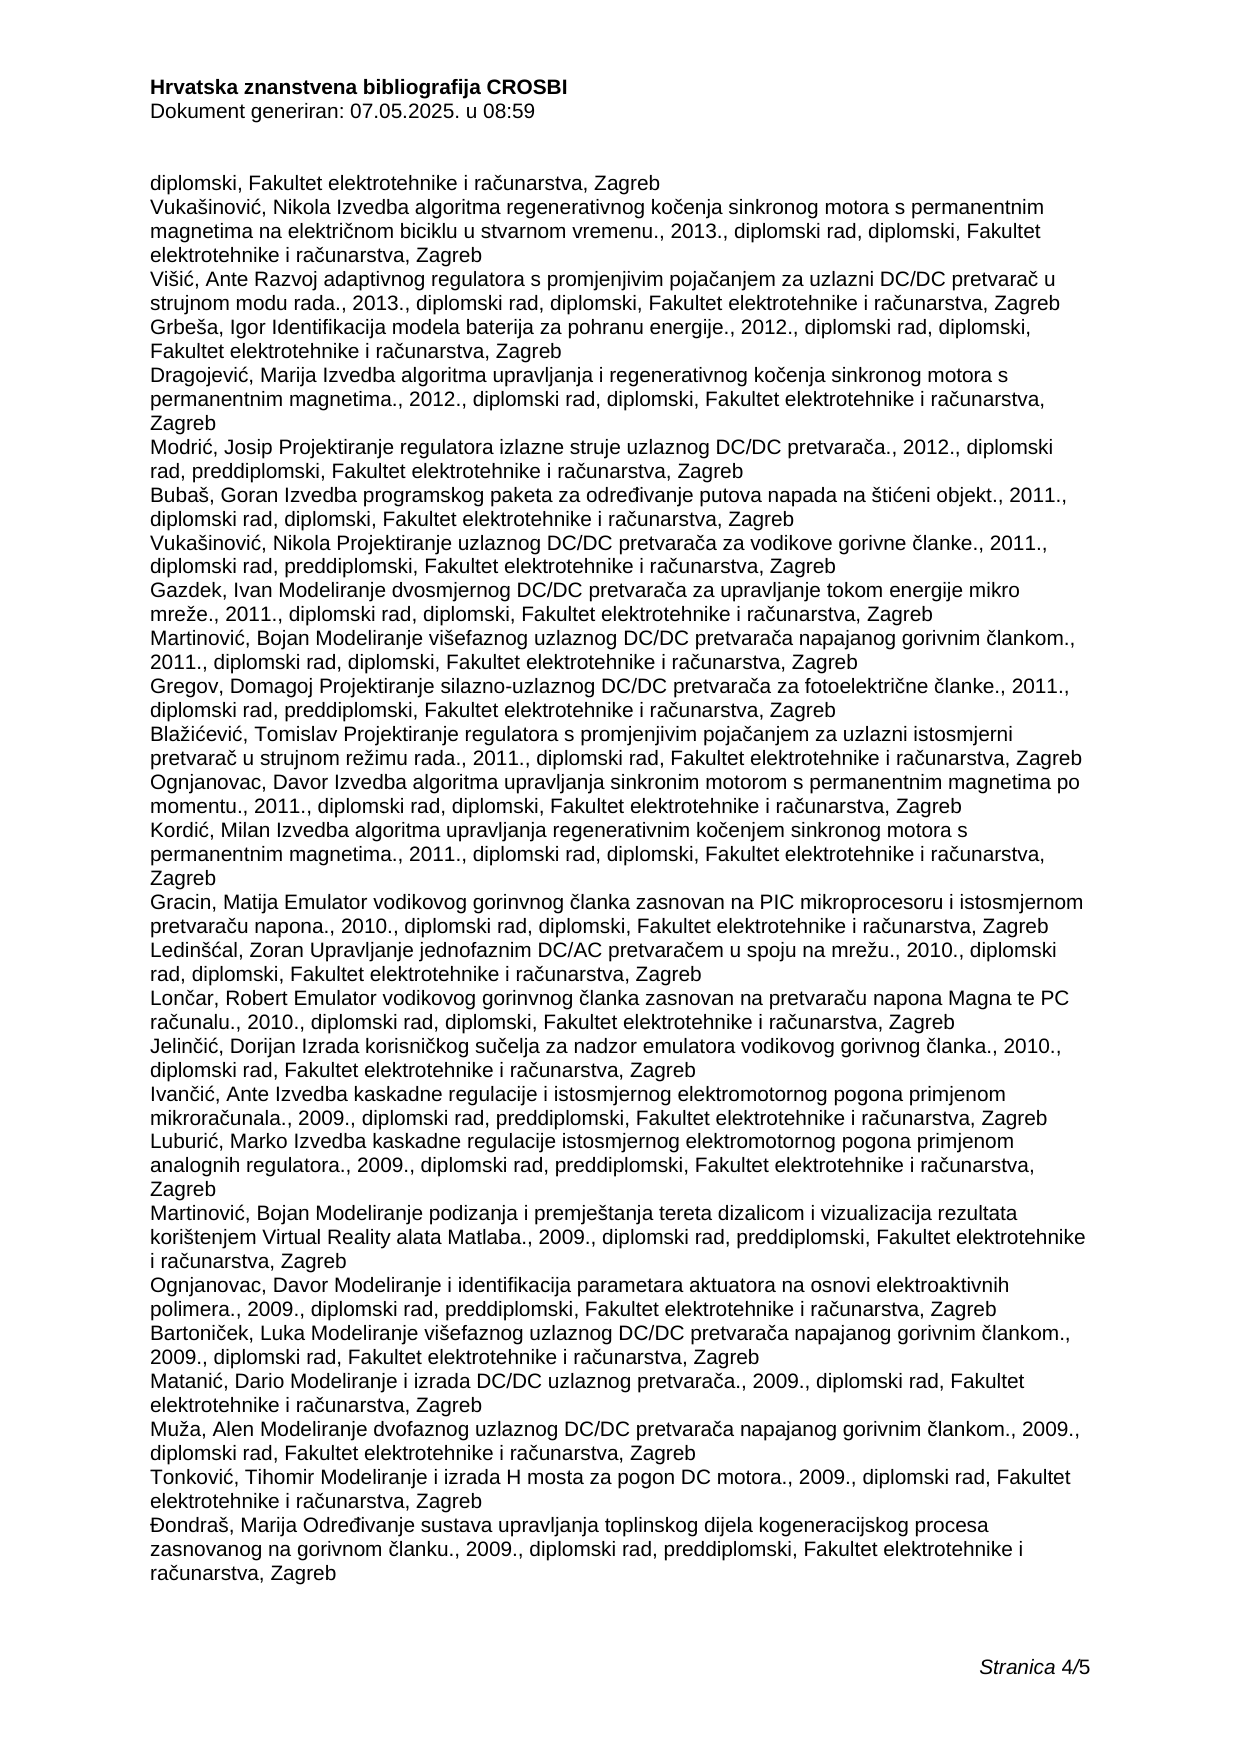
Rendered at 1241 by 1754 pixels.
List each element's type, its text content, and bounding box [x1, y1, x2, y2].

text Bubaš, Goran [150, 482, 1090, 530]
text Modrić, Josip [150, 434, 1090, 482]
text Gazdek, Ivan [150, 578, 1090, 626]
text Gracin, Matija [150, 890, 1090, 938]
text Đondraš, Marija [150, 1513, 1090, 1584]
text Vukašinović, Nikola [150, 195, 1090, 267]
text Jelinčić, Dorijan [150, 1033, 1090, 1081]
text Ognjanovac, Davor [150, 1273, 1090, 1321]
text Luburić, Marko [150, 1129, 1090, 1201]
text Blažićević, Tomislav [150, 722, 1090, 770]
text Ivančić, Ante [150, 1081, 1090, 1129]
text Višić, Ante [150, 267, 1090, 315]
text Muža, Alen [150, 1417, 1090, 1465]
text Gregov, Domagoj [150, 674, 1090, 722]
text Tonković, Tihomir [150, 1465, 1090, 1513]
text Martinović, Bojan [150, 1201, 1090, 1273]
text Ognjanovac, Davor [150, 770, 1090, 818]
text Ledinšćal, Zoran [150, 938, 1090, 986]
text Grbeša, Igor [150, 315, 1090, 363]
text Matanić, Dario [150, 1369, 1090, 1417]
text Irsag, Dinko [150, 171, 1090, 195]
text Kordić, Milan [150, 818, 1090, 890]
text Dragojević, Marija [150, 363, 1090, 434]
text Lončar, Robert [150, 986, 1090, 1033]
text Vukašinović, Nikola [150, 530, 1090, 578]
text Martinović, Bojan [150, 626, 1090, 674]
text Bartoniček, Luka [150, 1321, 1090, 1369]
